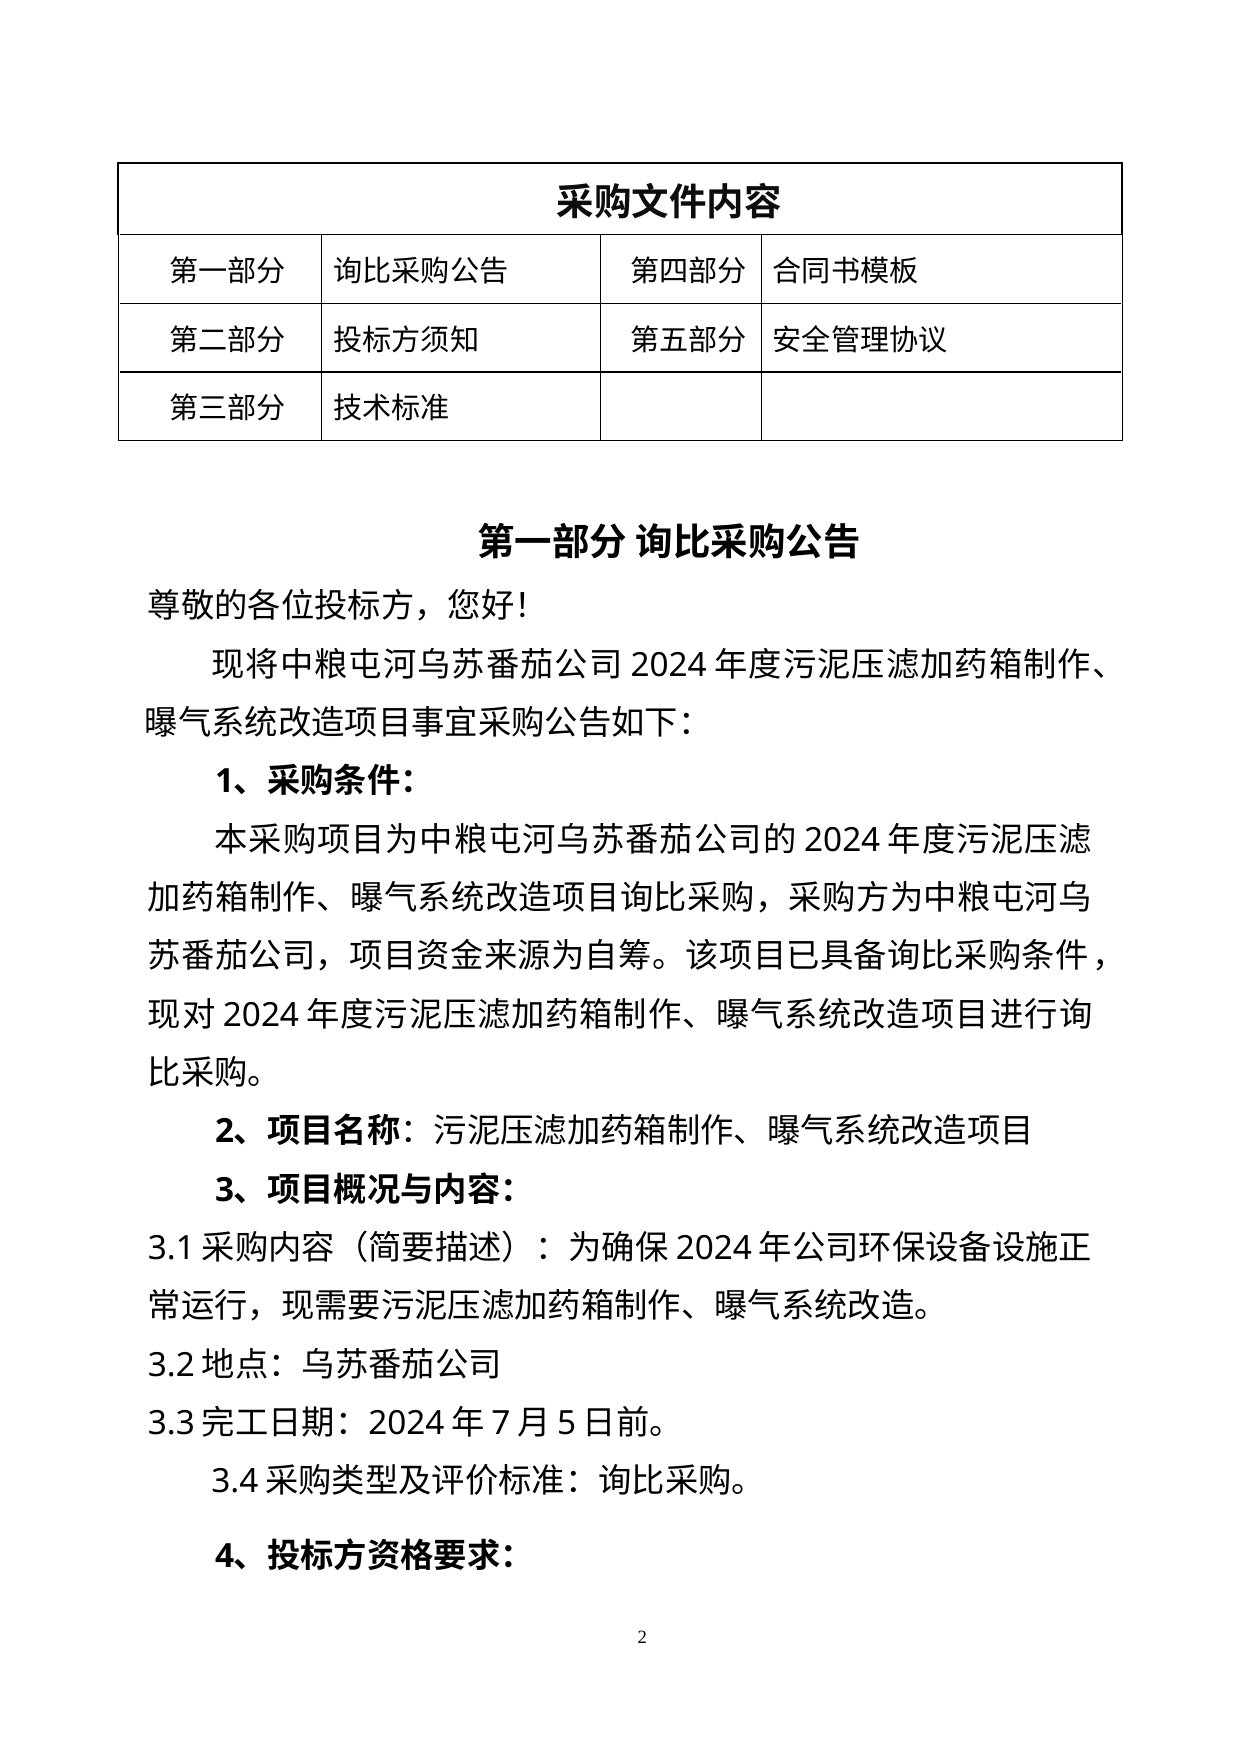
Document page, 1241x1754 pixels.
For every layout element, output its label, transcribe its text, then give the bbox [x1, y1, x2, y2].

text 3.1采购内容（简要描述）：为确保2024年公司环保设备设施正常运行，现需要污泥压滤加药箱制作、曝气系统改造。 [148, 1213, 1092, 1329]
text 本采购项目为中粮屯河乌苏番茄公司的2024年度污泥压滤加药箱制作、曝气系统改造项目询比采购，采购方为中粮屯河乌苏番茄公司，项目资金来源为自筹。该项目已具备询比采购条件，现对2024年度污泥压滤加药箱制作、曝气系统改造项目进行询比采购。 [148, 804, 1092, 1096]
table_cell 第二部分 [119, 304, 321, 371]
text 3、项目概况与内容： [148, 1154, 1092, 1213]
text 3.3完工日期：2024年7月5日前。 [148, 1388, 1092, 1446]
text 1、采购条件： [148, 746, 1092, 804]
table_cell 第四部分 [601, 235, 761, 303]
table_cell 第五部分 [601, 304, 761, 371]
table_cell 技术标准 [322, 373, 600, 440]
text 尊敬的各位投标方，您好！ [148, 571, 1092, 629]
text 现将中粮屯河乌苏番茄公司2024年度污泥压滤加药箱制作、曝气系统改造项目事宜采购公告如下： [144, 629, 1092, 746]
table_cell 投标方须知 [322, 304, 600, 371]
text 3.2地点：乌苏番茄公司 [148, 1329, 1092, 1388]
table_cell 询比采购公告 [322, 235, 600, 303]
table_header 采购文件内容 [119, 164, 1121, 234]
table_cell 第三部分 [119, 372, 321, 440]
table_cell 第一部分 [119, 235, 321, 303]
table_cell [762, 371, 1122, 440]
text 第一部分 询比采购公告 [170, 506, 1092, 571]
table_cell 合同书模板 [762, 235, 1122, 303]
text 4、投标方资格要求： [148, 1521, 1092, 1579]
text 3.4采购类型及评价标准：询比采购。 [144, 1446, 1092, 1504]
text 2、项目名称：污泥压滤加药箱制作、曝气系统改造项目 [148, 1096, 1092, 1154]
table_cell 安全管理协议 [762, 303, 1122, 371]
table_cell [601, 373, 761, 440]
